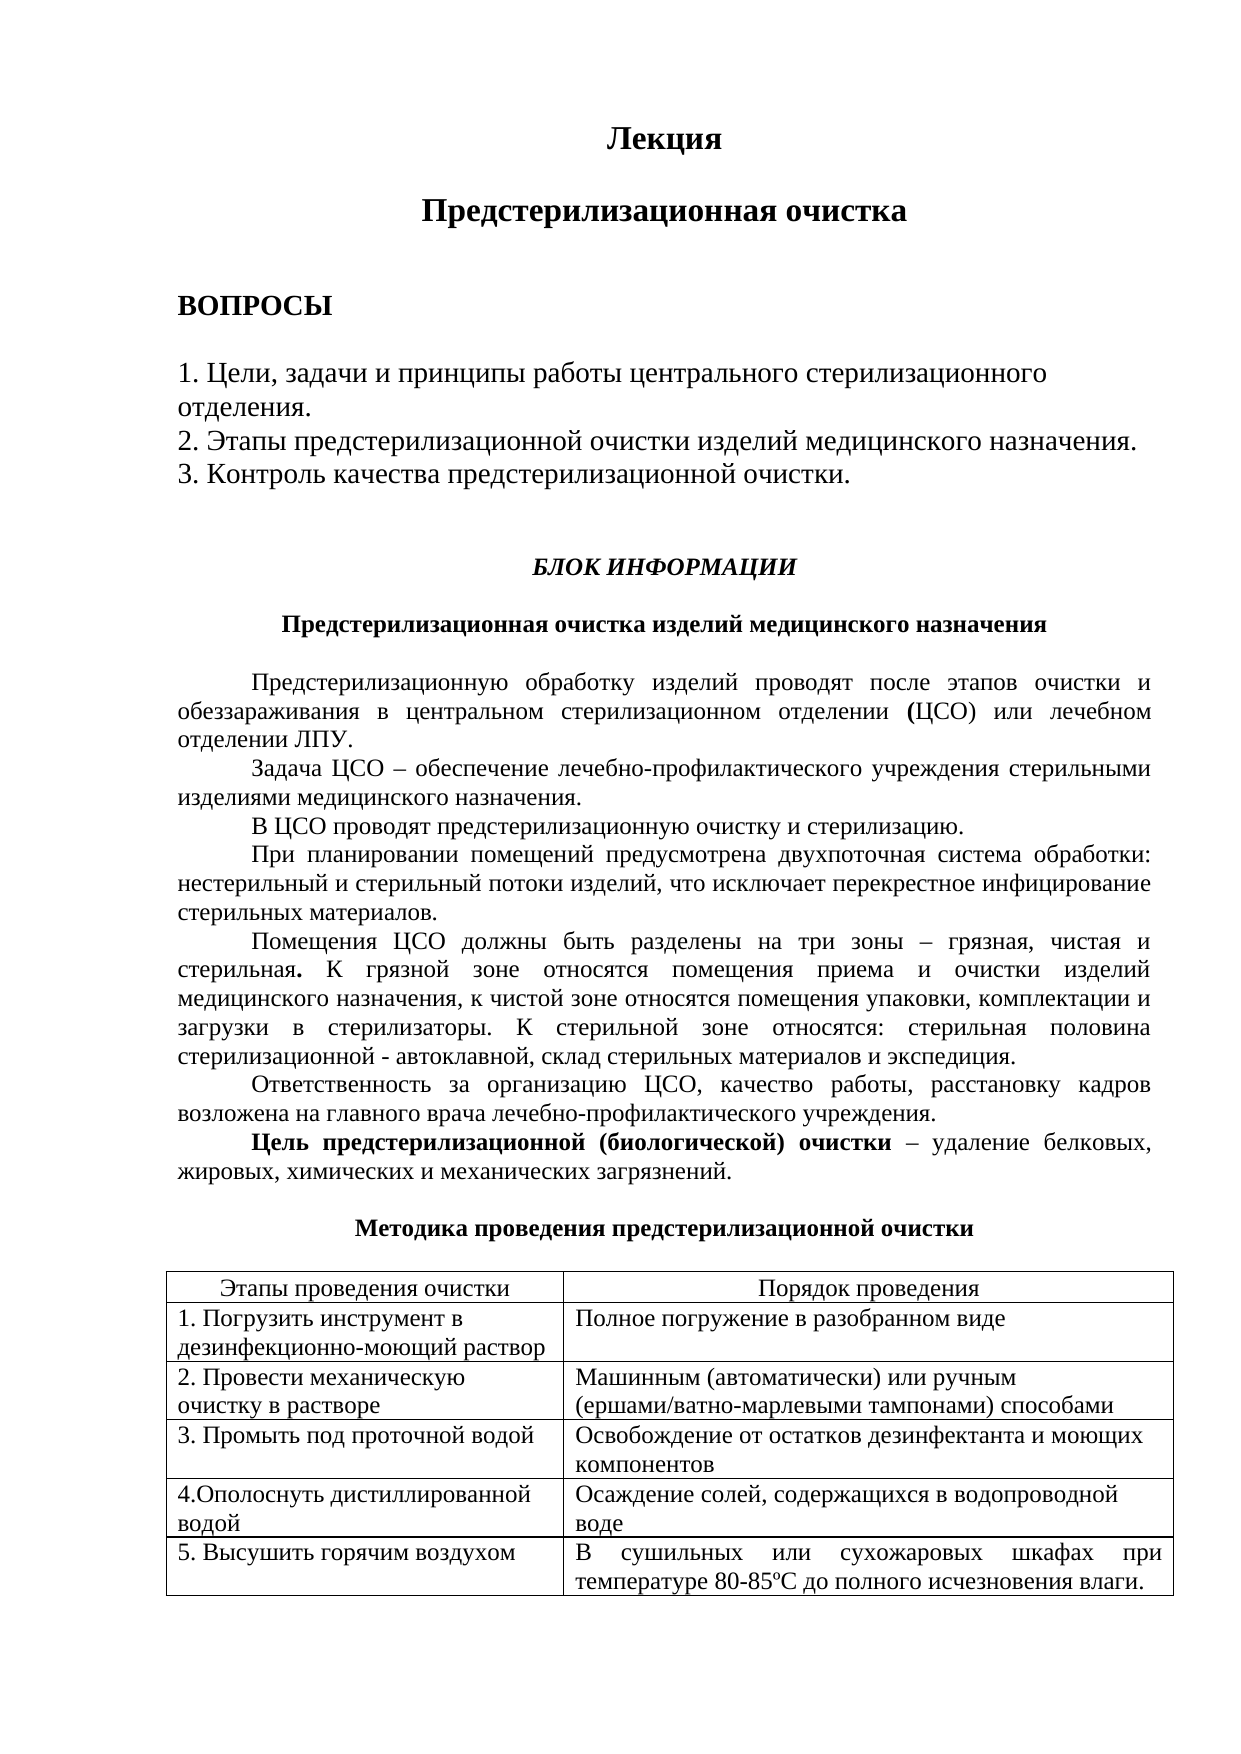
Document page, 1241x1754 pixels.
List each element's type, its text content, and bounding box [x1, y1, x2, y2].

text Предстерилизационную обработку изделий проводят после этапов очистки и обеззараживания в центральном стерилизационном отделении (ЦСО) или лечебном отделении ЛПУ. [177, 667, 1152, 753]
text Ответственность за организацию ЦСО, качество работы, расстановку кадров возложена на главного врача лечебно-профилактического учреждения. [177, 1069, 1152, 1127]
text 1. Цели, задачи и принципы работы центрального стерилизационного отделения. [177, 356, 1152, 423]
text 2. Этапы предстерилизационной очистки изделий медицинского назначения. [177, 423, 1152, 456]
text Цель предстерилизационной (биологической) очистки – удаление белковых, жировых, химических и механических загрязнений. [177, 1127, 1152, 1184]
text Методика проведения предстерилизационной очистки [177, 1213, 1152, 1242]
table_header Порядок проведения [564, 1272, 1173, 1302]
text Помещения ЦСО должны быть разделены на три зоны – грязная, чистая и стерильная. К грязной зоне относятся помещения приема и очистки изделий медицинского назначения, к чистой зоне относятся помещения упаковки, комплектации и загрузки в стерилизаторы. К стерильной зоне относятся: стерильная половина стерилизационной - автоклавной, склад стерильных материалов и экспедиция. [177, 926, 1152, 1069]
table_cell Осаждение солей, содержащихся в водопроводной воде [564, 1479, 1173, 1536]
table_cell В сушильных или сухожаровых шкафах при температуре 80-85ºС до полного исчезновения влаги. [564, 1538, 1173, 1595]
subtitle Предстерилизационная очистка изделий медицинского назначения [177, 609, 1152, 638]
subtitle В ЦСО проводят предстерилизационную очистку и стерилизацию. [177, 811, 1152, 839]
text Лекция [177, 118, 1152, 156]
table_cell 2. Провести механическую очистку в растворе [167, 1362, 563, 1419]
table_cell 5. Высушить горячим воздухом [167, 1538, 563, 1595]
table_cell 1. Погрузить инструмент в дезинфекционно-моющий раствор [167, 1303, 563, 1361]
table_cell 4.Ополоснуть дистиллированной водой [167, 1479, 563, 1536]
text 3. Контроль качества предстерилизационной очистки. [177, 456, 1152, 490]
table_cell Машинным (автоматически) или ручным (ершами/ватно-марлевыми тампонами) способами [564, 1362, 1173, 1419]
table_cell Полное погружение в разобранном виде [564, 1303, 1173, 1361]
text При планировании помещений предусмотрена двухпоточная система обработки: нестерильный и стерильный потоки изделий, что исключает перекрестное инфицирование стерильных материалов. [177, 839, 1152, 926]
table_header Этапы проведения очистки [167, 1272, 563, 1302]
table_cell Освобождение от остатков дезинфектанта и моющих компонентов [564, 1420, 1173, 1478]
text Задача ЦСО – обеспечение лечебно-профилактического учреждения стерильными изделиями медицинского назначения. [177, 753, 1152, 811]
text БЛОК ИНФОРМАЦИИ [177, 552, 1152, 581]
text Предстерилизационная очистка [177, 190, 1152, 228]
text ВОПРОСЫ [177, 288, 1147, 322]
table_cell 3. Промыть под проточной водой [167, 1420, 563, 1478]
